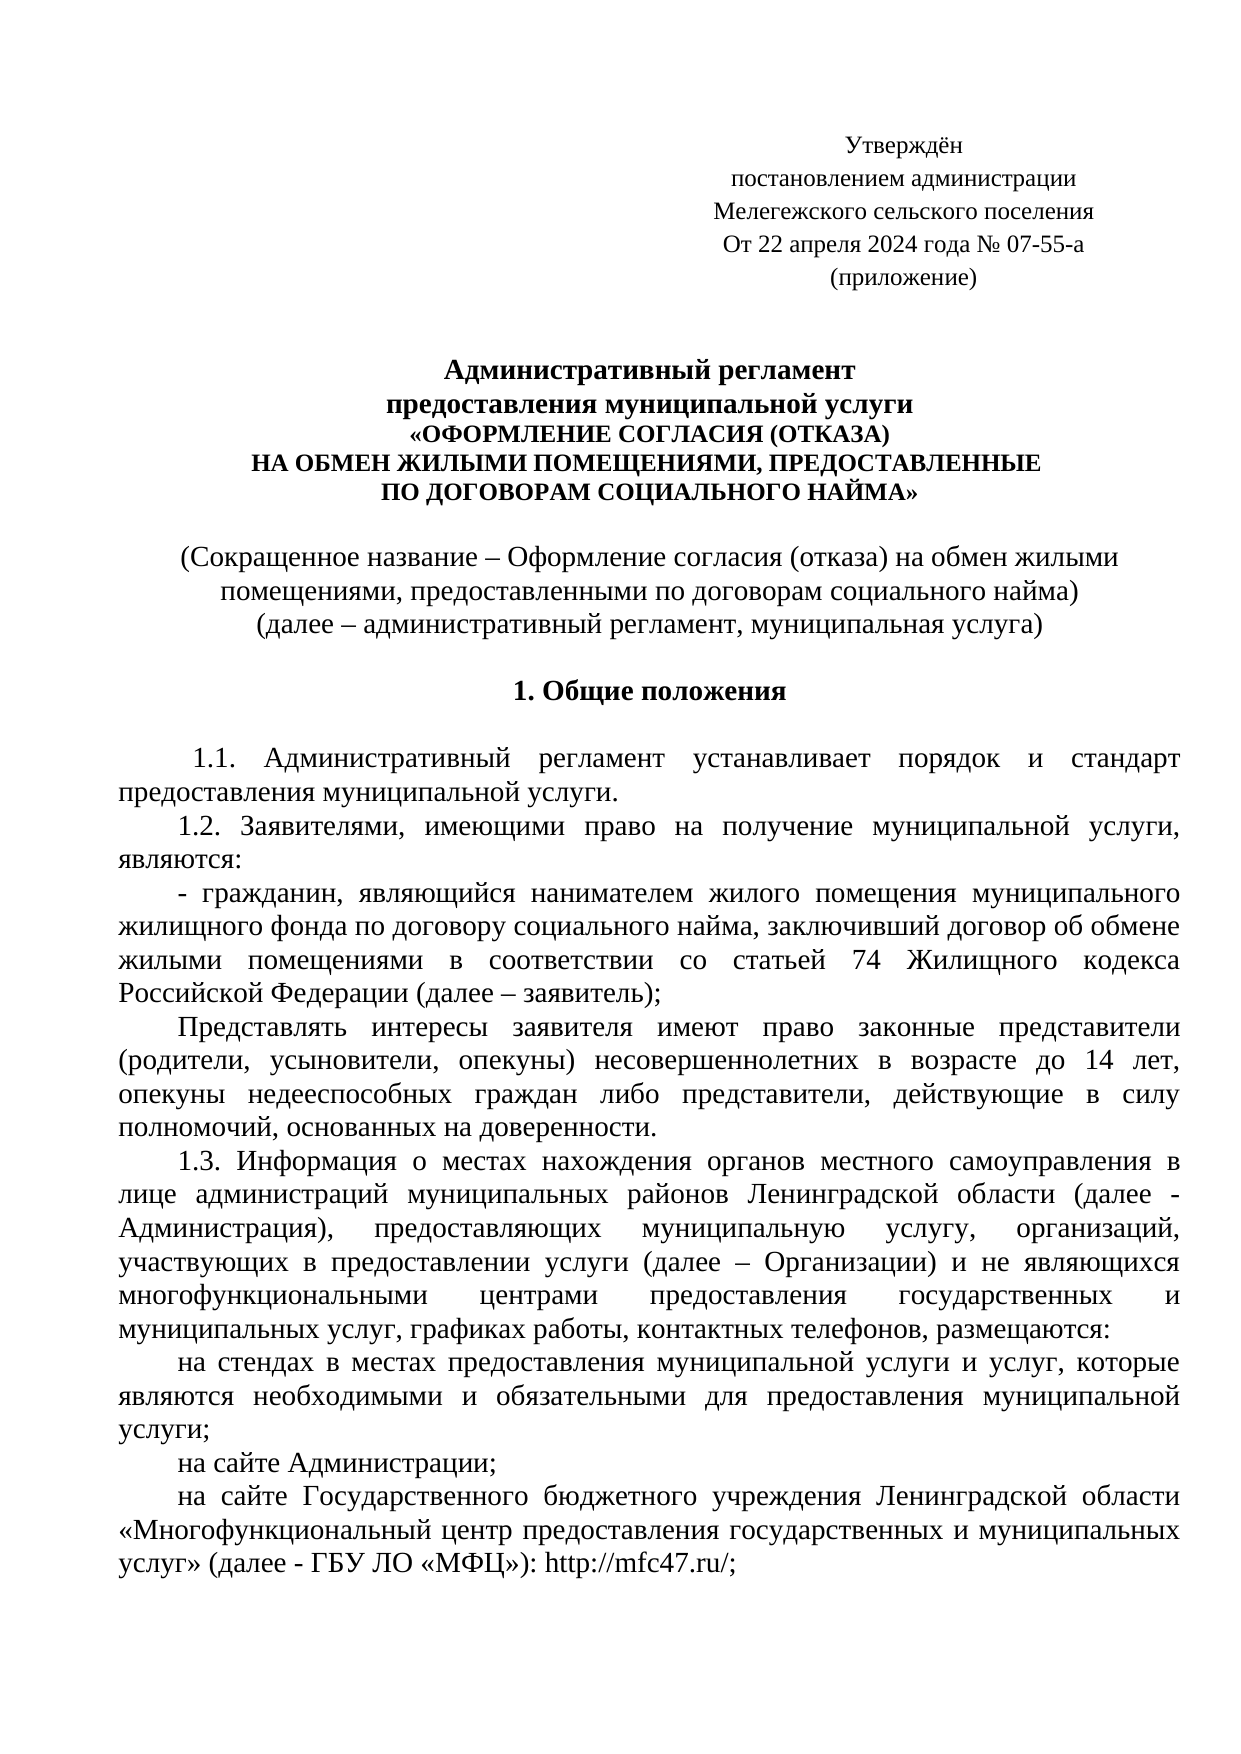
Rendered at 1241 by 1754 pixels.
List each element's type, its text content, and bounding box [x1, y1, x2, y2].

title (Сокращенное название – Оформление согласия (отказа) на обмен жилыми помещениями, предоставленными по договорам социального найма) [118, 539, 1181, 606]
title (далее – административный регламент, муниципальная услуга) [118, 606, 1181, 640]
text 1.1. Административный регламент устанавливает порядок и стандарт предоставления муниципальной услуги. [118, 741, 1181, 808]
list Представлять интересы заявителя имеют право законные представители (родители, усыновители, опекуны) несовершеннолетних в возрасте до 14 лет, опекуны недееспособных граждан либо представители, действующие в силу полномочий, основанных на доверенности. [118, 1009, 1181, 1143]
list 1. Общие положения [118, 673, 1181, 707]
title «ОФОРМЛЕНИЕ СОГЛАСИЯ (ОТКАЗА) НА ОБМЕН ЖИЛЫМИ ПОМЕЩЕНИЯМИ, ПРЕДОСТАВЛЕННЫЕ ПО ДОГОВОРАМ СОЦИАЛЬНОГО НАЙМА» [118, 419, 1181, 506]
list - гражданин, являющийся нанимателем жилого помещения муниципального жилищного фонда по договору социального найма, заключивший договор об обмене жилыми помещениями в соответствии со статьей 74 Жилищного кодекса Российской Федерации (далее – заявитель); [118, 875, 1181, 1009]
list на сайте Государственного бюджетного учреждения Ленинградской области «Многофункциональный центр предоставления государственных и муниципальных услуг» (далее - ГБУ ЛО «МФЦ»): http://mfc47.ru/; [118, 1478, 1181, 1579]
text (приложение) [626, 262, 1181, 291]
text предоставления муниципальной услуги [118, 386, 1181, 419]
text Административный регламент [118, 352, 1181, 386]
list на сайте Администрации; [118, 1445, 1181, 1478]
list на стендах в местах предоставления муниципальной услуги и услуг, которые являются необходимыми и обязательными для предоставления муниципальной услуги; [118, 1344, 1181, 1445]
list 1.2. Заявителями, имеющими право на получение муниципальной услуги, являются: [118, 808, 1181, 875]
text Мелегежского сельского поселения [626, 196, 1181, 225]
text От 22 апреля 2024 года № 07-55-а [626, 229, 1181, 258]
text постановлением администрации [626, 163, 1181, 192]
text Утверждён [626, 130, 1181, 159]
list 1.3. Информация о местах нахождения органов местного самоуправления в лице администраций муниципальных районов Ленинградской области (далее - Администрация), предоставляющих муниципальную услугу, организаций, участвующих в предоставлении услуги (далее – Организации) и не являющихся многофункциональными центрами предоставления государственных и муниципальных услуг, графиках работы, контактных телефонов, размещаются: [118, 1143, 1181, 1344]
